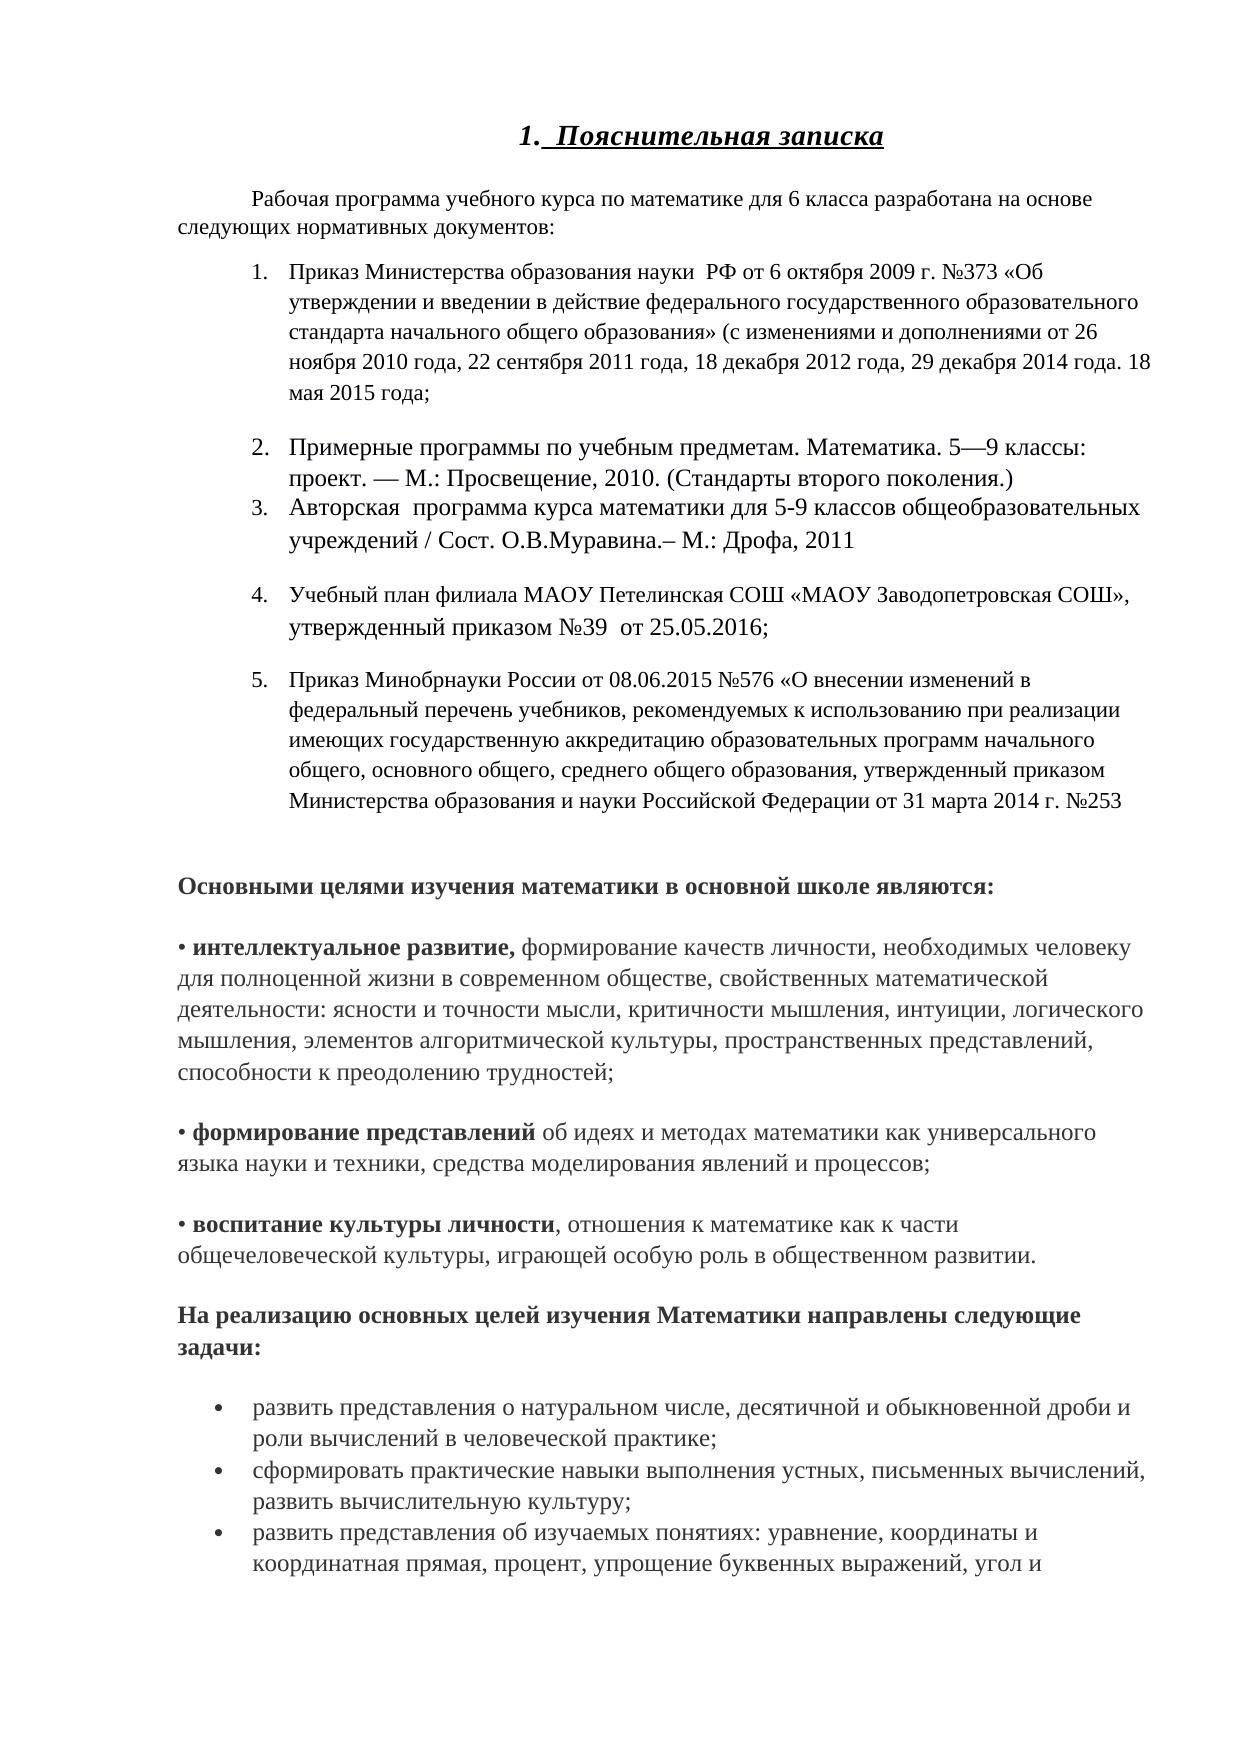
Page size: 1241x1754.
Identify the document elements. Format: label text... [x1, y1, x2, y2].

list Учебный план филиала МАОУ Петелинская СОШ «МАОУ Заводопетровская СОШ», утвержденный приказом №39 от 25.05.2016; [251, 579, 1152, 641]
list развить представления о натуральном числе, десятичной и обыкновенной дроби и роли вычислений в человеческой практике; [215, 1390, 1152, 1452]
text • воспитание культуры личности, отношения к математике как к части общечеловеческой культуры, играющей особую роль в общественном развитии. [177, 1206, 1152, 1269]
list Пояснительная записка [251, 118, 1152, 152]
list Приказ Министерства образования науки РФ от 6 октября 2009 г. №373 «Об утверждении и введении в действие федерального государственного образовательного стандарта начального общего образования» (с изменениями и дополнениями от 26 ноября 2010 года, 22 сентября 2011 года, 18 декабря 2012 года, 29 декабря 2014 года. 18 мая 2015 года; [251, 258, 1152, 405]
text • формирование представлений об идеях и методах математики как универсального языка науки и техники, средства моделирования явлений и процессов; [177, 1115, 1152, 1177]
list Примерные программы по учебным предметам. Математика. 5—9 классы: проект. — М.: Просвещение, 2010. (Стандарты второго поколения.) [251, 429, 1152, 492]
text Рабочая программа учебного курса по математике для 6 класса разработана на основе следующих нормативных документов: [177, 185, 1152, 239]
list сформировать практические навыки выполнения устных, письменных вычислений, развить вычислительную культуру; [215, 1452, 1152, 1515]
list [215, 1515, 1152, 1577]
list Авторская программа курса математики для 5-9 классов общеобразовательных учреждений / Сост. О.В.Муравина.– М.: Дрофа, 2011 [251, 492, 1152, 554]
text На реализацию основных целей изучения Математики направлены следующие задачи: [177, 1298, 1152, 1361]
list Приказ Минобрнауки России от 08.06.2015 №576 «О внесении изменений в федеральный перечень учебников, рекомендуемых к использованию при реализации имеющих государственную аккредитацию образовательных программ начального общего, основного общего, среднего общего образования, утвержденный приказом Министерства образования и науки Российской Федерации от 31 марта 2014 г. №253 [251, 666, 1152, 813]
text • интеллектуальное развитие, формирование качеств личности, необходимых человеку для полноценной жизни в современном обществе, свойственных математической деятельности: ясности и точности мысли, критичности мышления, интуиции, логического мышления, элементов алгоритмической культуры, пространственных представлений, способности к преодолению трудностей; [177, 929, 1152, 1086]
text Основными целями изучения математики в основной школе являются: [177, 838, 1152, 900]
